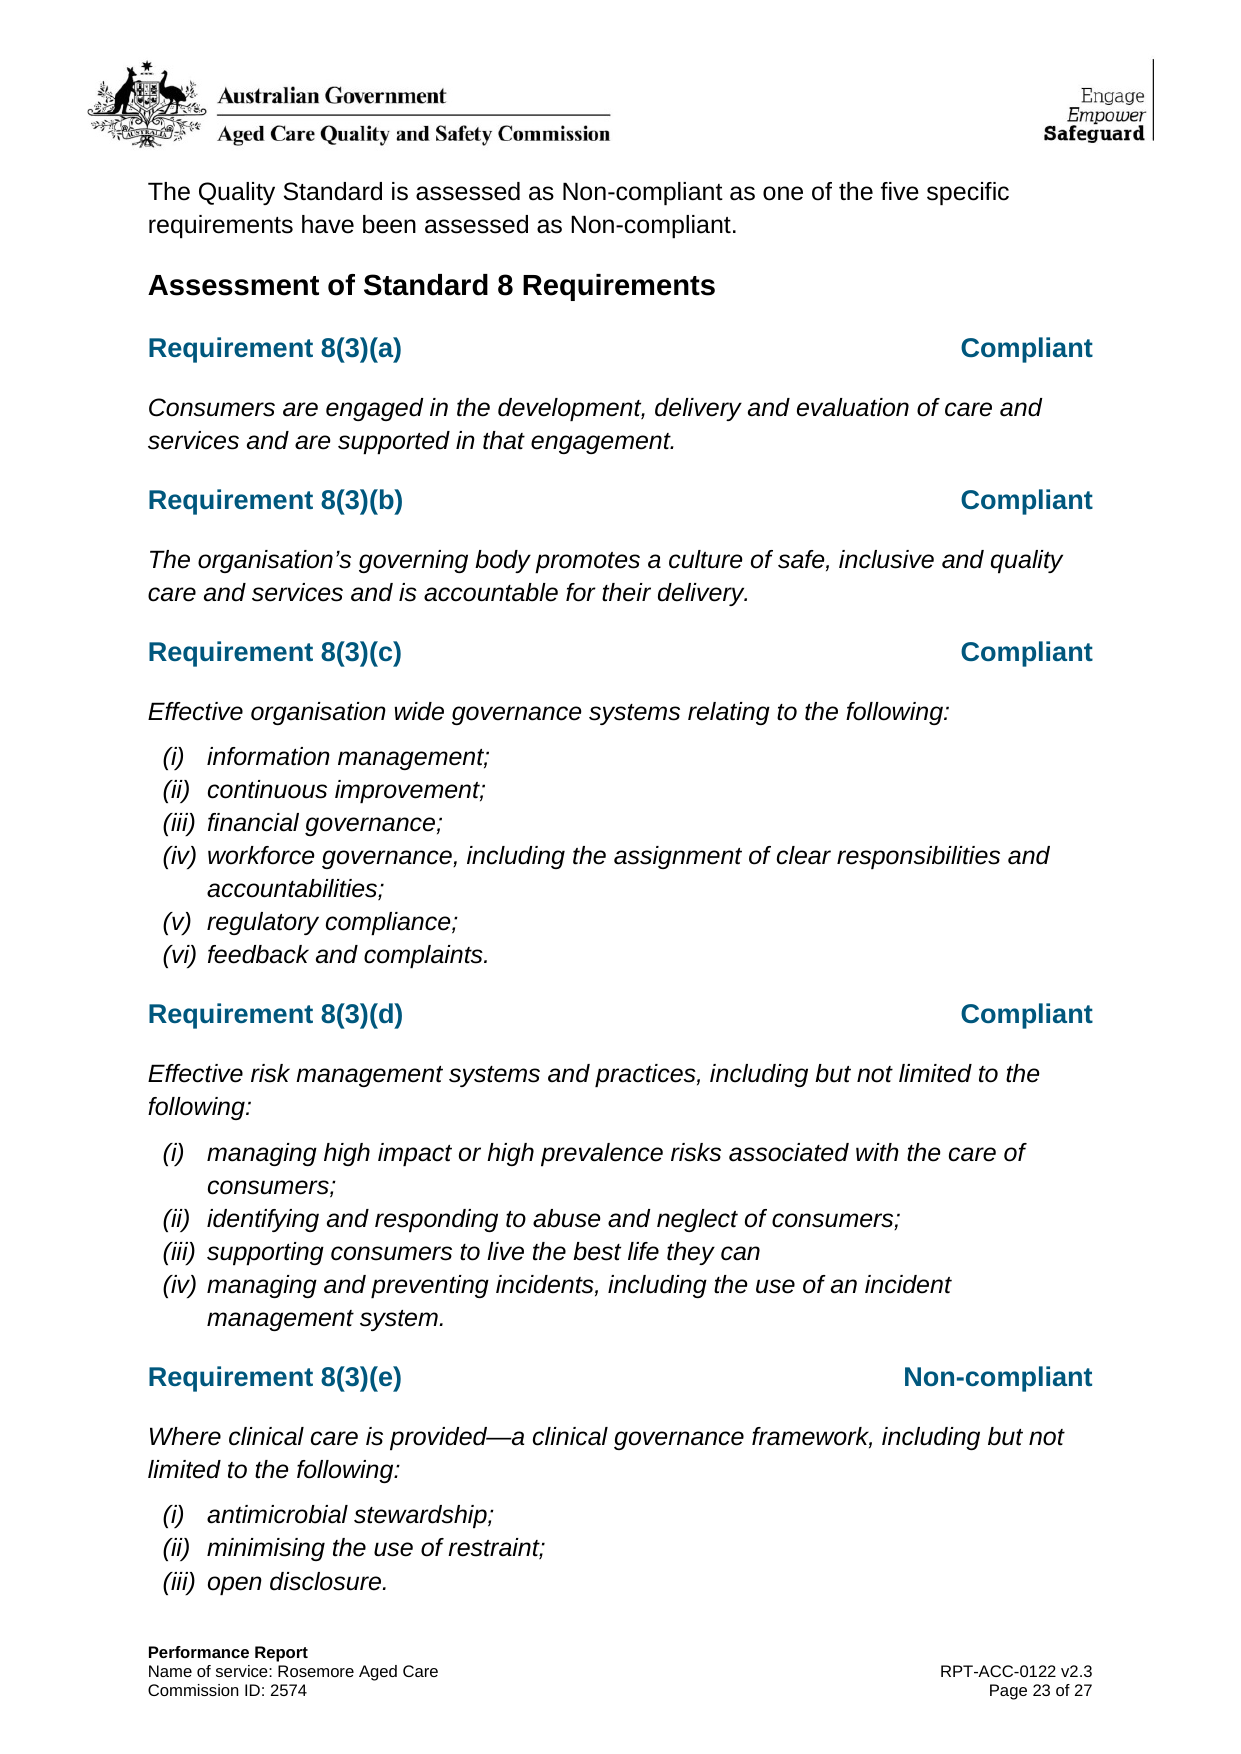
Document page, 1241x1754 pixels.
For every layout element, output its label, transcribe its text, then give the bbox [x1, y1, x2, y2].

text The organisation’s governing body promotes a culture of safe, inclusive and quality care and services and is accountable for their delivery. [148, 545, 1092, 606]
subtitle Requirement 8(3)(a) Compliant [148, 332, 1092, 363]
text Where clinical care is provided—a clinical governance framework, including but not limited to the following: [148, 1422, 1092, 1484]
list financial governance; [162, 808, 1092, 837]
text Effective organisation wide governance systems relating to the following: [148, 697, 1092, 725]
list information management; [162, 742, 1092, 771]
list regulatory compliance; [162, 907, 1092, 936]
subtitle Requirement 8(3)(b) Compliant [148, 484, 1092, 515]
subtitle Requirement 8(3)(c) Compliant [148, 636, 1092, 667]
list antimicrobial stewardship; [162, 1500, 1092, 1529]
list minimising the use of restraint; [162, 1533, 1092, 1562]
subtitle Requirement 8(3)(d) Compliant [148, 998, 1092, 1029]
list continuous improvement; [162, 775, 1092, 804]
list supporting consumers to live the best life they can [162, 1237, 1092, 1266]
list managing and preventing incidents, including the use of an incident management system. [162, 1270, 1092, 1332]
text Consumers are engaged in the development, delivery and evaluation of care and services and are supported in that engagement. [148, 393, 1092, 454]
list identifying and responding to abuse and neglect of consumers; [162, 1204, 1092, 1233]
text Effective risk management systems and practices, including but not limited to the following: [148, 1059, 1092, 1121]
picture [1, 0, 1241, 169]
subtitle Requirement 8(3)(e) Non-compliant [148, 1361, 1092, 1392]
list managing high impact or high prevalence risks associated with the care of consumers; [162, 1138, 1092, 1199]
subtitle Assessment of Standard 8 Requirements [148, 268, 1092, 302]
list feedback and complaints. [162, 940, 1092, 969]
list workforce governance, including the assignment of clear responsibilities and accountabilities; [162, 841, 1092, 903]
list open disclosure. [162, 1566, 1092, 1595]
text The Quality Standard is assessed as Non-compliant as one of the five specific requirements have been assessed as Non-compliant. [148, 177, 1092, 239]
